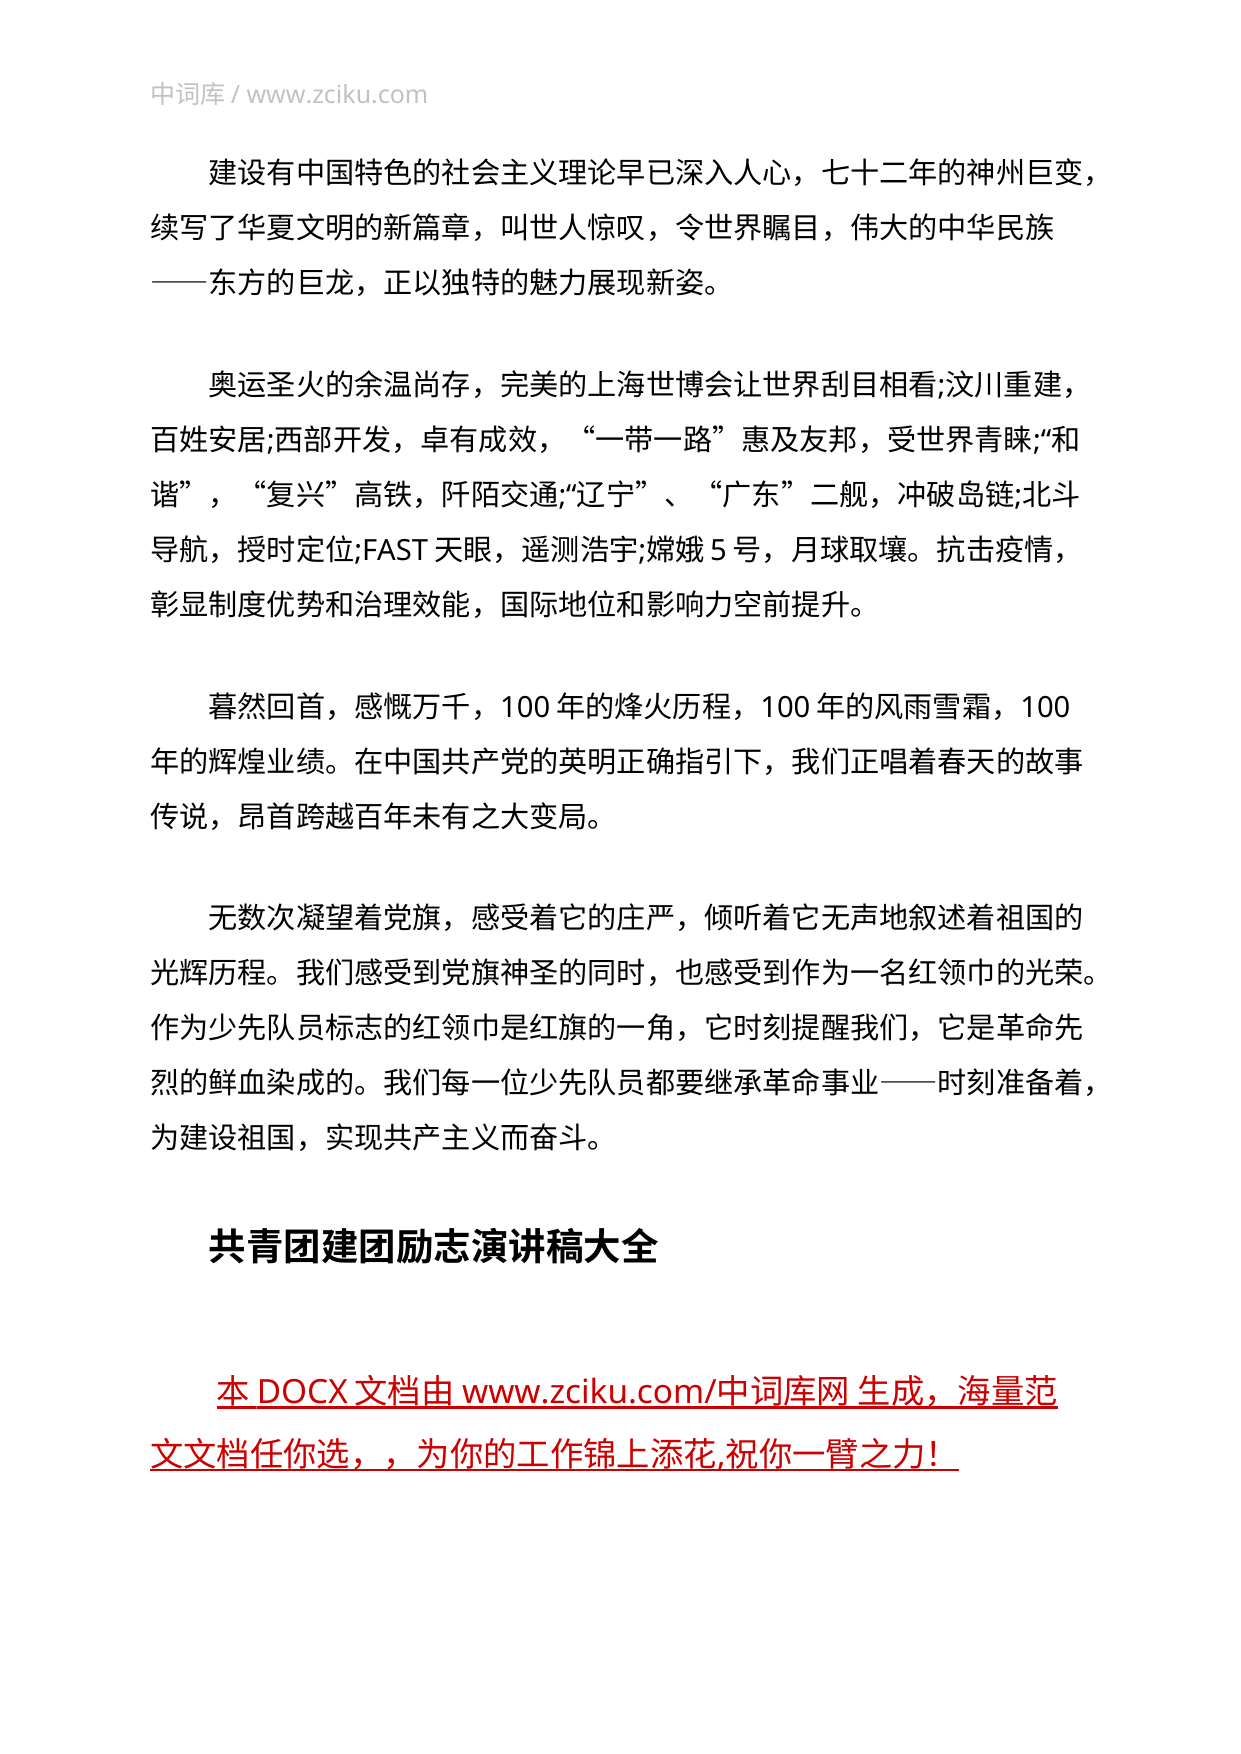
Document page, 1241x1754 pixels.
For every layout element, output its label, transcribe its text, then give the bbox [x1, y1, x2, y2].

text 建设有中国特色的社会主义理论早已深入人心，七十二年的神州巨变，续写了华夏文明的新篇章，叫世人惊叹，令世界瞩目，伟大的中华民族——东方的巨龙，正以独特的魅力展现新姿。 [150, 150, 1090, 302]
text 暮然回首，感慨万千，100年的烽火历程，100年的风雨雪霜，100年的辉煌业绩。在中国共产党的英明正确指引下，我们正唱着春天的故事传说，昂首跨越百年未有之大变局。 [150, 683, 1090, 836]
text 无数次凝望着党旗，感受着它的庄严，倾听着它无声地叙述着祖国的光辉历程。我们感受到党旗神圣的同时，也感受到作为一名红领巾的光荣。作为少先队员标志的红领巾是红旗的一角，它时刻提醒我们，它是革命先烈的鲜血染成的。我们每一位少先队员都要继承革命事业——时刻准备着，为建设祖国，实现共产主义而奋斗。 [150, 895, 1090, 1157]
text 本DOCX文档由 www.zciku.com/中词库网 生成，海量范文文档任你选，，为你的工作锦上添花,祝你一臂之力！ [150, 1365, 1090, 1476]
text 共青团建团励志演讲稿大全 [150, 1216, 1090, 1271]
text 奥运圣火的余温尚存，完美的上海世博会让世界刮目相看;汶川重建，百姓安居;西部开发，卓有成效，“一带一路”惠及友邦，受世界青睐;“和谐”，“复兴”高铁，阡陌交通;“辽宁”、“广东”二舰，冲破岛链;北斗导航，授时定位;FAST天眼，遥测浩宇;嫦娥5号，月球取壤。抗击疫情，彰显制度优势和治理效能，国际地位和影响力空前提升。 [150, 362, 1090, 624]
